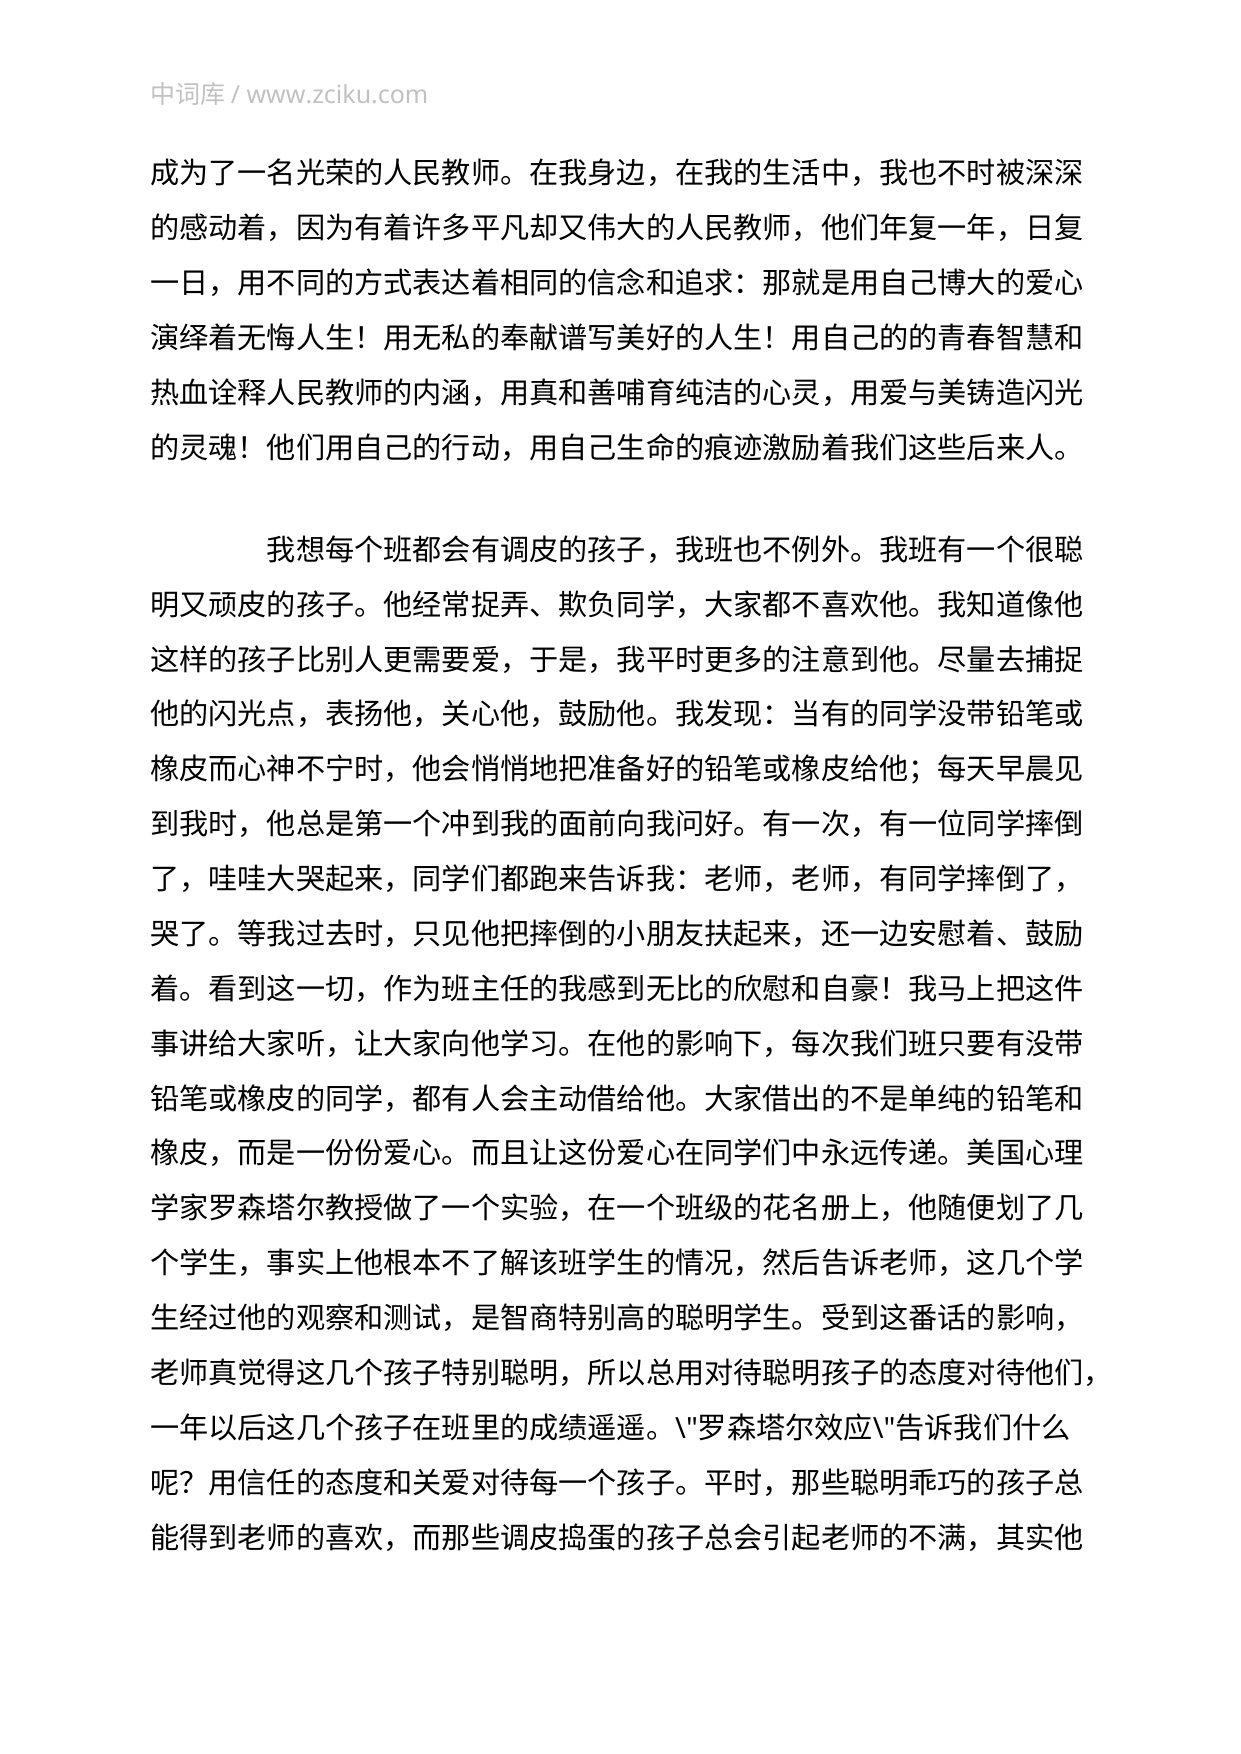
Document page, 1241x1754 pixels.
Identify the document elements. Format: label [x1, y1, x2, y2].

text [150, 150, 1090, 467]
text [150, 526, 1090, 1557]
